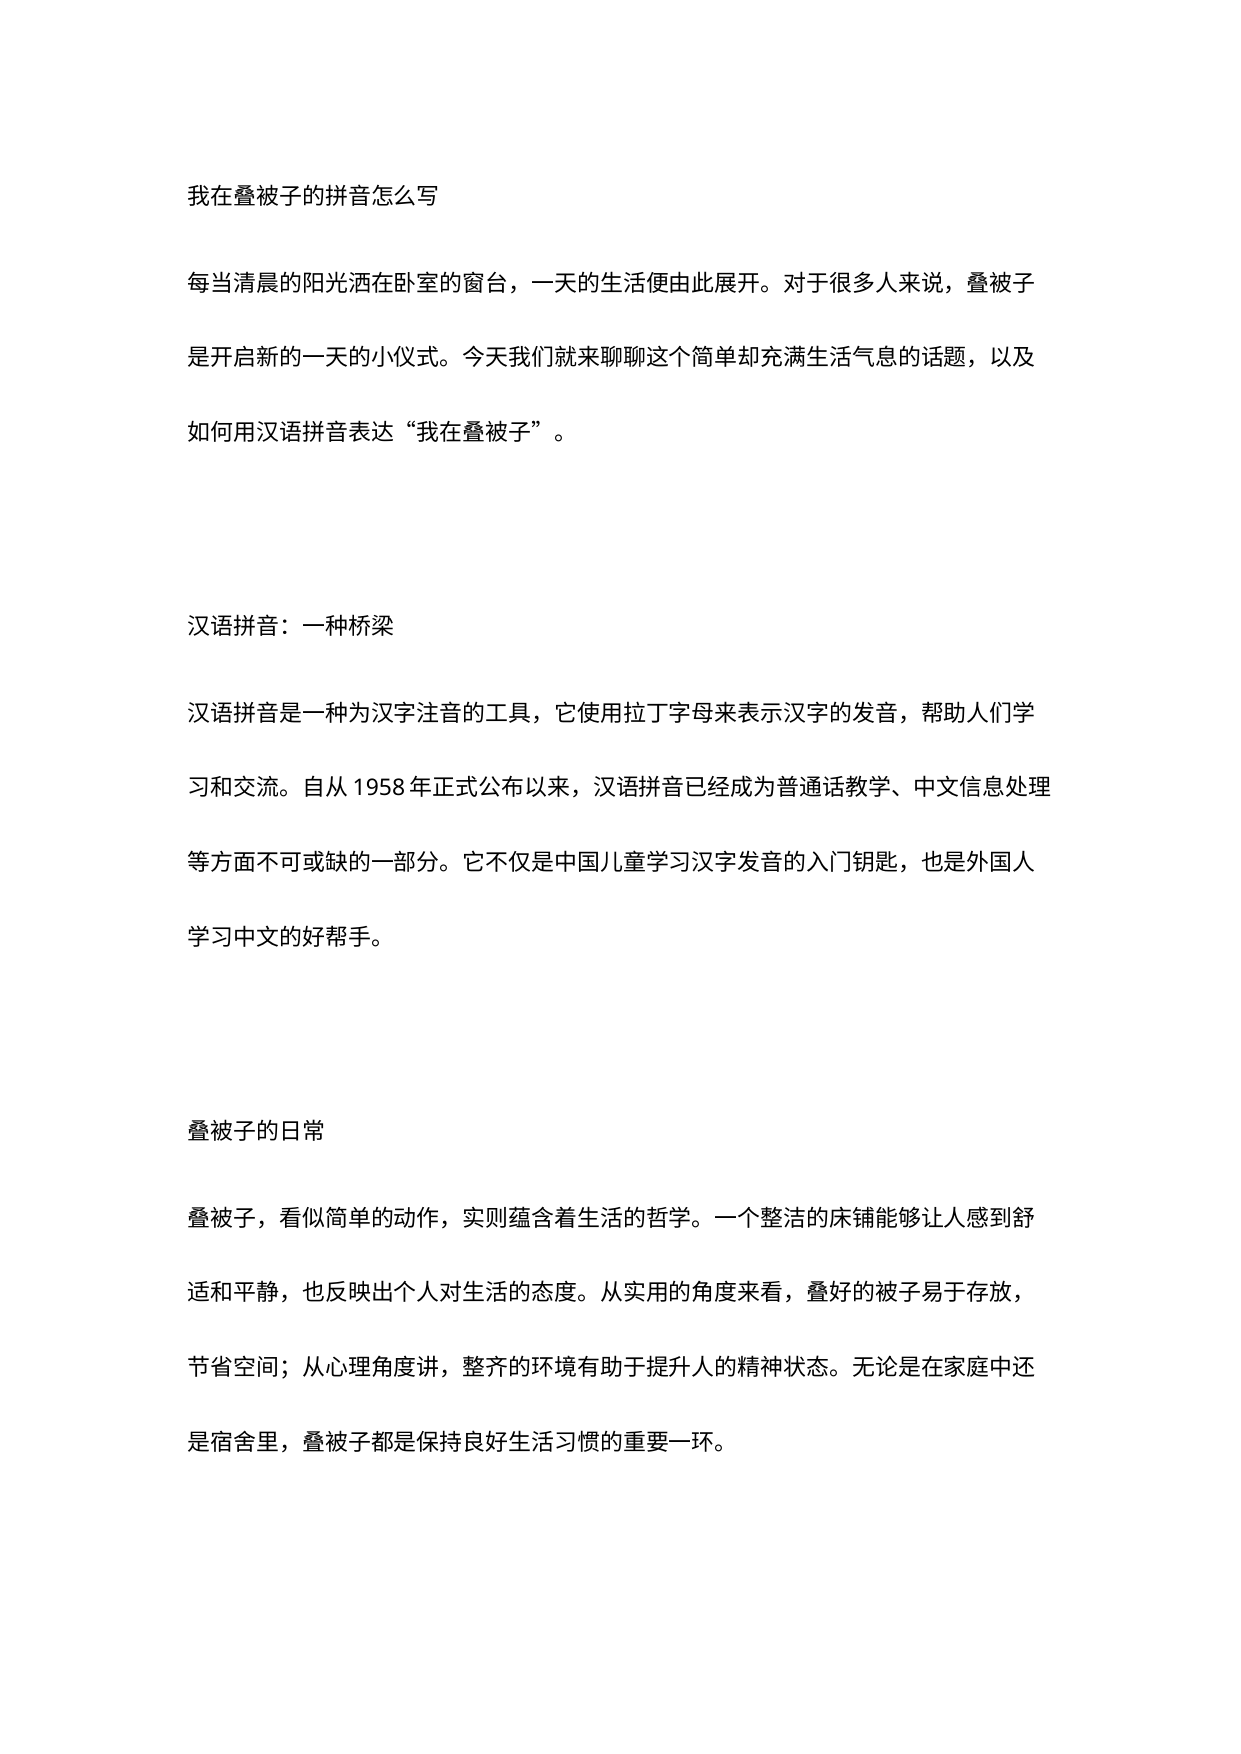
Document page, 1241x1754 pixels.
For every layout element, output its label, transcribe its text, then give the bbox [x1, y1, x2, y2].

text 叠被子的日常 [187, 1097, 1053, 1162]
text 叠被子，看似简单的动作，实则蕴含着生活的哲学。一个整洁的床铺能够让人感到舒适和平静，也反映出个人对生活的态度。从实用的角度来看，叠好的被子易于存放，节省空间；从心理角度讲，整齐的环境有助于提升人的精神状态。无论是在家庭中还是宿舍里，叠被子都是保持良好生活习惯的重要一环。 [187, 1184, 1053, 1473]
text 每当清晨的阳光洒在卧室的窗台，一天的生活便由此展开。对于很多人来说，叠被子是开启新的一天的小仪式。今天我们就来聊聊这个简单却充满生活气息的话题，以及如何用汉语拼音表达“我在叠被子”。 [187, 248, 1053, 463]
text 汉语拼音是一种为汉字注音的工具，它使用拉丁字母来表示汉字的发音，帮助人们学习和交流。自从1958年正式公布以来，汉语拼音已经成为普通话教学、中文信息处理等方面不可或缺的一部分。它不仅是中国儿童学习汉字发音的入门钥匙，也是外国人学习中文的好帮手。 [187, 679, 1053, 968]
text 我在叠被子的拼音怎么写 [187, 162, 1053, 227]
text 汉语拼音：一种桥梁 [187, 592, 1053, 657]
